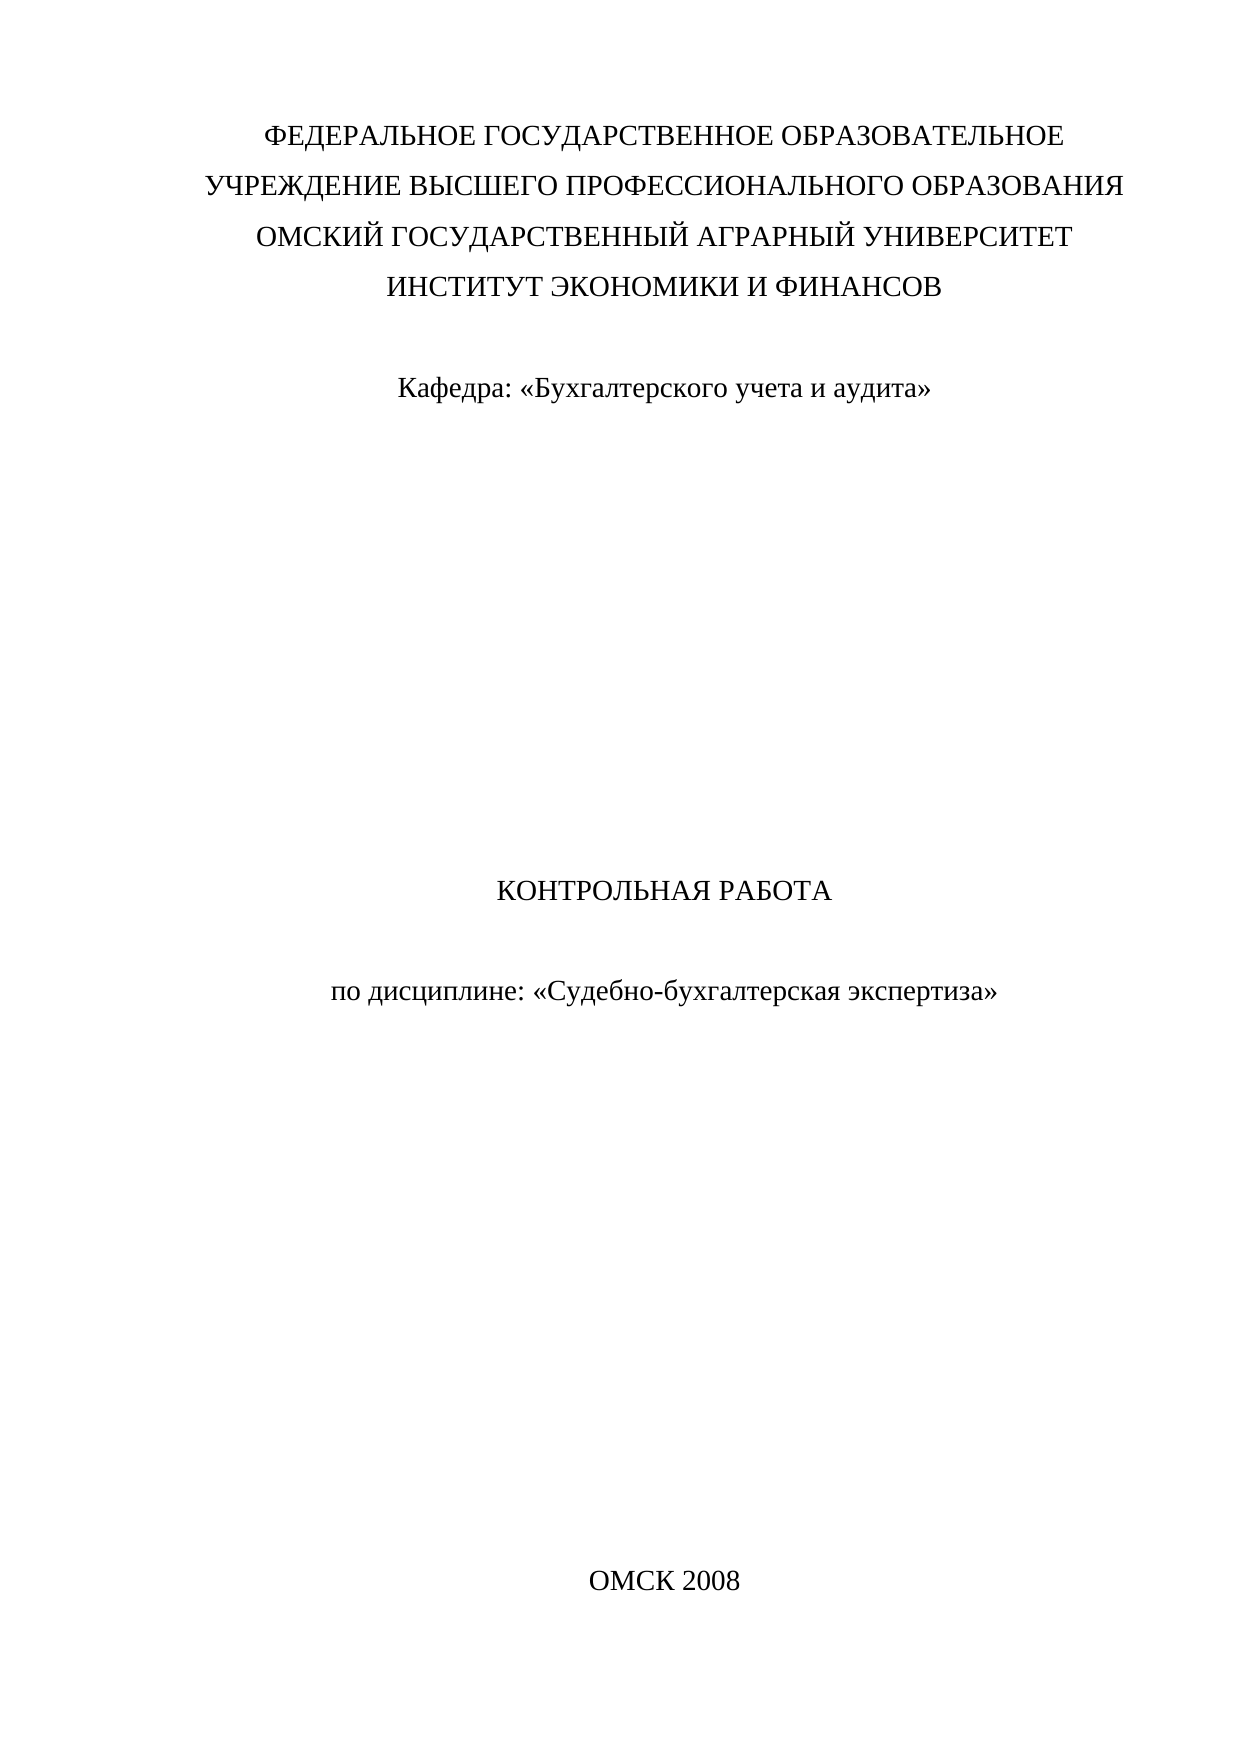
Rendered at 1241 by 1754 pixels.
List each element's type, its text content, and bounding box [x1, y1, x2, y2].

text по дисциплине: «Судебно-бухгалтерская экспертиза» [177, 973, 1152, 1007]
text ФЕДЕРАЛЬНОЕ ГОСУДАРСТВЕННОЕ ОБРАЗОВАТЕЛЬНОЕ УЧРЕЖДЕНИЕ ВЫСШЕГО ПРОФЕССИОНАЛЬНОГО ОБРАЗОВАНИЯ [177, 118, 1152, 202]
text Кафедра: «Бухгалтерского учета и аудита» [177, 370, 1152, 403]
text ОМСКИЙ ГОСУДАРСТВЕННЫЙ АГРАРНЫЙ УНИВЕРСИТЕТ [177, 219, 1152, 252]
text ИНСТИТУТ ЭКОНОМИКИ И ФИНАНСОВ [177, 269, 1152, 303]
text КОНТРОЛЬНАЯ РАБОТА [177, 873, 1152, 906]
subtitle ОМСК 2008 [177, 1563, 1152, 1596]
